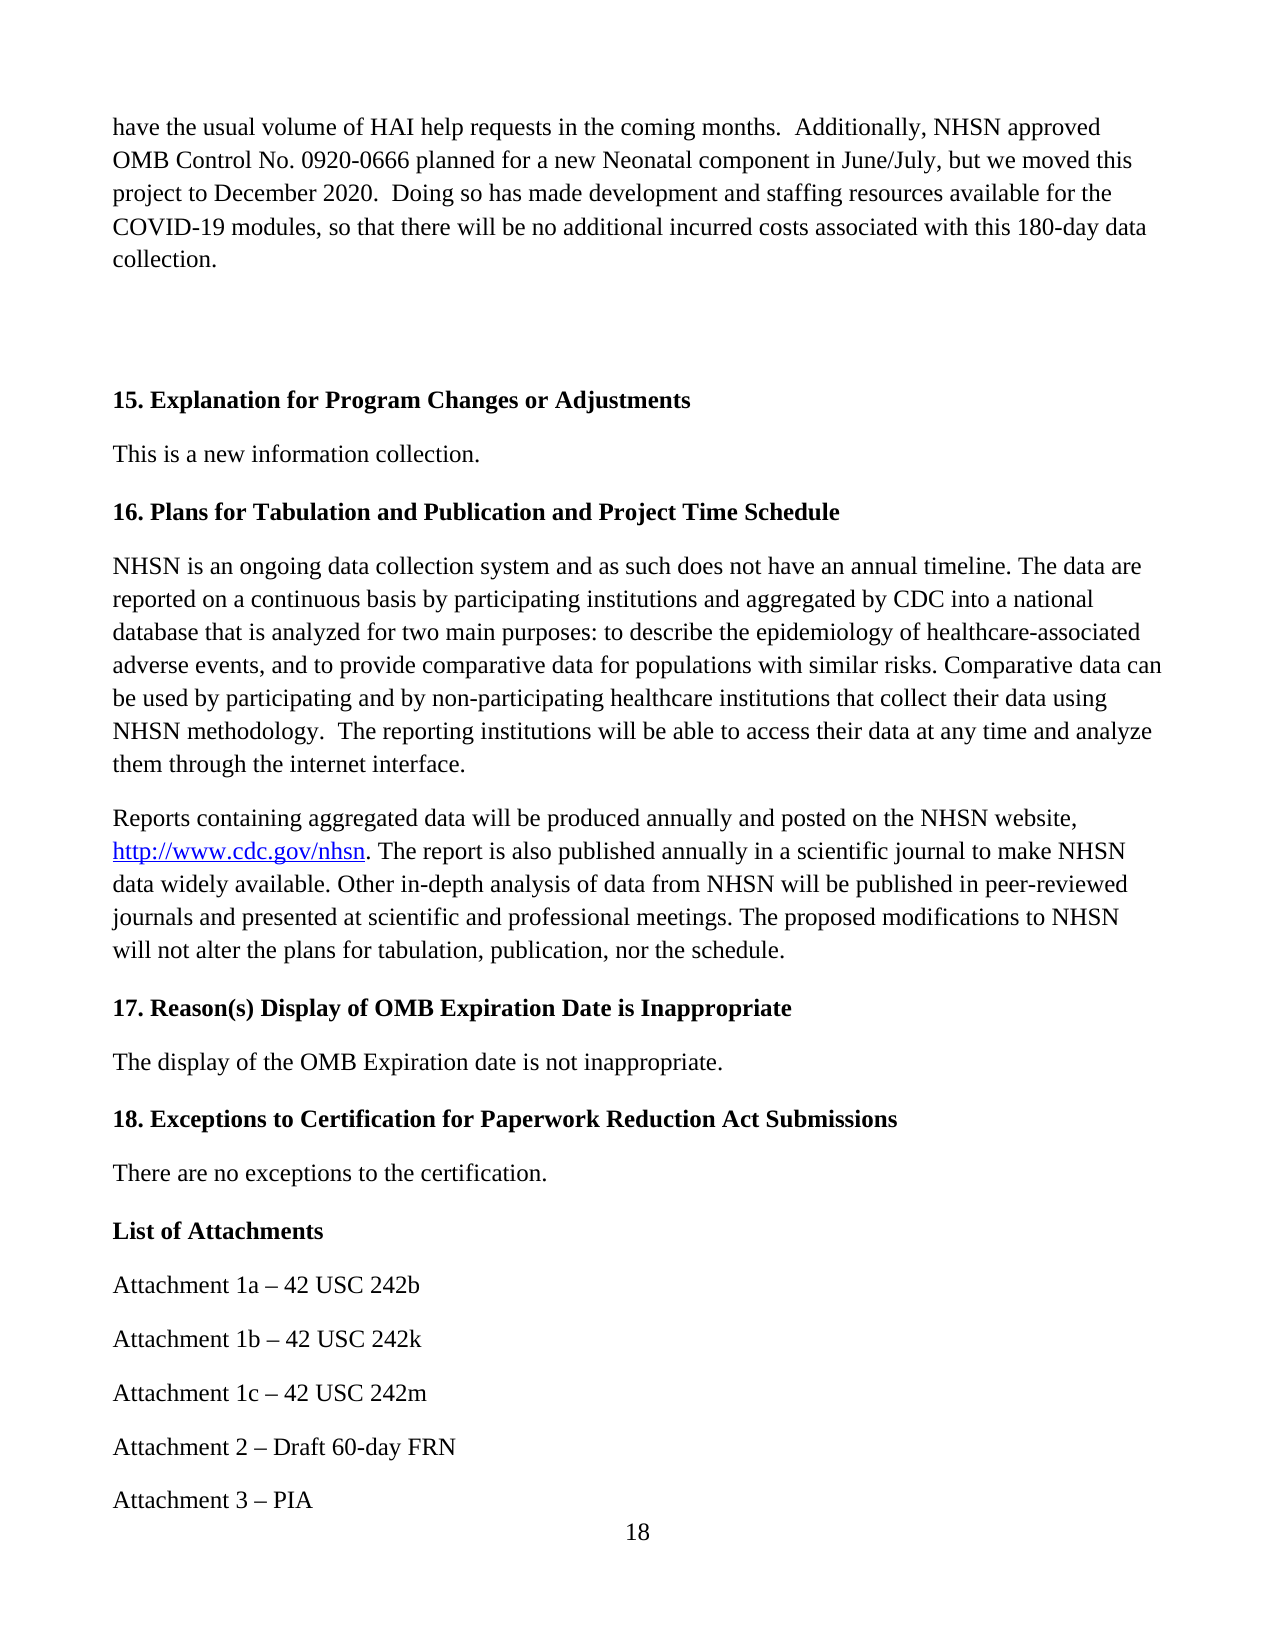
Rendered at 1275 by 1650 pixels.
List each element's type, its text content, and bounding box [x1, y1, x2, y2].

subtitle Exceptions to Certification for Paperwork Reduction Act Submissions [112, 1104, 1162, 1133]
text There are no exceptions to the certification. [112, 1158, 1162, 1187]
subtitle Reason(s) Display of OMB Expiration Date is Inappropriate [112, 993, 1162, 1022]
text Reports containing aggregated data will be produced annually and posted on the NHSN website, http://www.cdc.gov/nhsn. The report is also published annually in a scientific journal to make NHSN data widely available. Other in-depth analysis of data from NHSN will be published in peer-reviewed journals and presented at scientific and professional meetings. The proposed modifications to NHSN will not alter the plans for tabulation, publication, nor the schedule. [112, 803, 1162, 963]
text Attachment 2 – Draft 60-day FRN [112, 1432, 1162, 1460]
text Attachment 1c – 42 USC 242m [112, 1378, 1162, 1407]
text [112, 112, 1162, 273]
subtitle Plans for Tabulation and Publication and Project Time Schedule [112, 497, 1162, 526]
text The display of the OMB Expiration date is not inappropriate. [112, 1047, 1162, 1075]
subtitle Explanation for Program Changes or Adjustments [112, 385, 1162, 414]
text Attachment 1a – 42 USC 242b [112, 1270, 1162, 1299]
text Attachment 1b – 42 USC 242k [112, 1324, 1162, 1353]
text This is a new information collection. [112, 439, 1162, 468]
text NHSN is an ongoing data collection system and as such does not have an annual timeline. The data are reported on a continuous basis by participating institutions and aggregated by CDC into a national database that is analyzed for two main purposes: to describe the epidemiology of healthcare-associated adverse events, and to provide comparative data for populations with similar risks. Comparative data can be used by participating and by non-participating healthcare institutions that collect their data using NHSN methodology. The reporting institutions will be able to access their data at any time and analyze them through the internet interface. [112, 551, 1162, 778]
subtitle List of Attachments [112, 1216, 1162, 1245]
text Attachment 3 – PIA [112, 1486, 1162, 1514]
